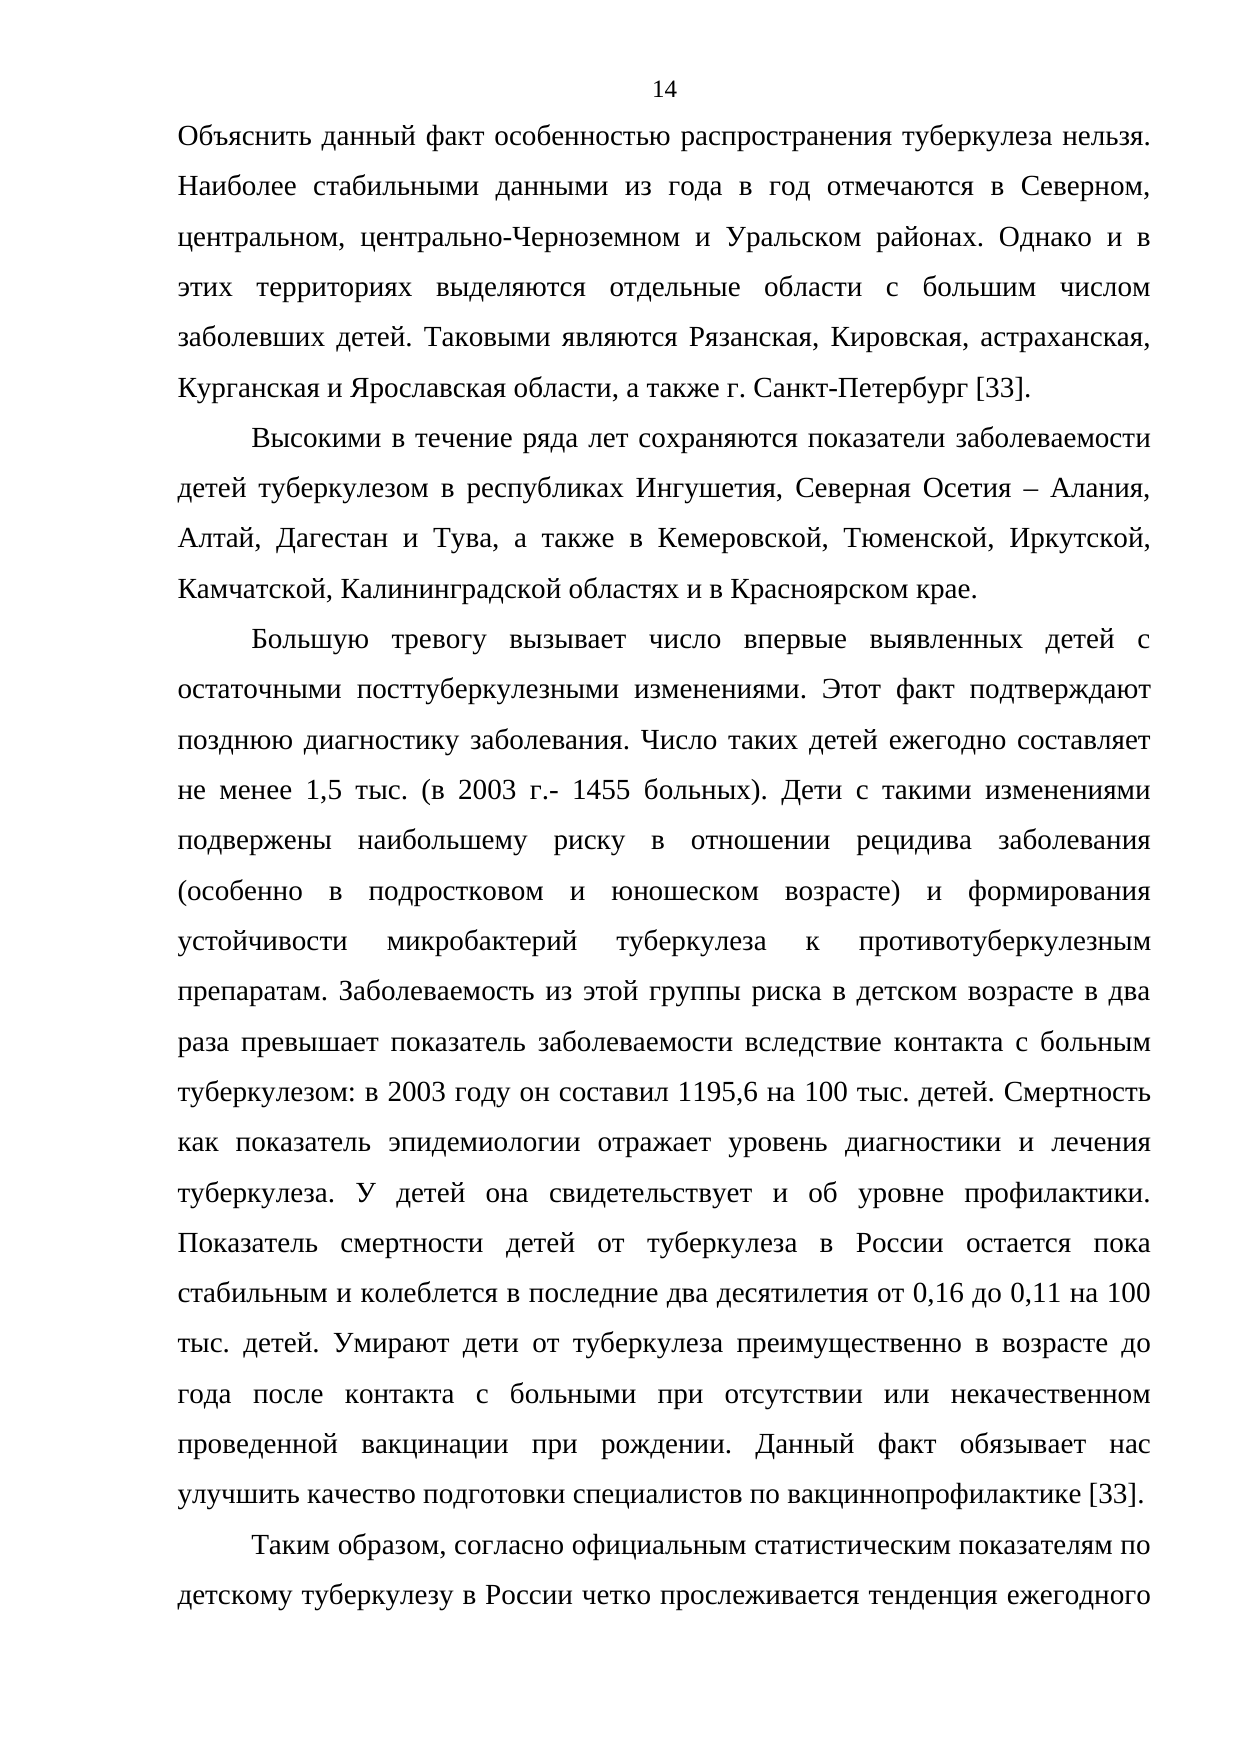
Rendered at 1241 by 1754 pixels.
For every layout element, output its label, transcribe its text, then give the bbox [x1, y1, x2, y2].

text Высокими в течение ряда лет сохраняются показатели заболеваемости детей туберкулезом в республиках Ингушетия, Северная Осетия – Алания, Алтай, Дагестан и Тува, а также в Кемеровской, Тюменской, Иркутской, Камчатской, Калининградской областях и в Красноярском крае. [177, 420, 1152, 604]
text Большую тревогу вызывает число впервые выявленных детей с остаточными посттуберкулезными изменениями. Этот факт подтверждают позднюю диагностику заболевания. Число таких детей ежегодно составляет не менее 1,5 тыс. (в 2003 г.- 1455 больных). Дети с такими изменениями подвержены наибольшему риску в отношении рецидива заболевания (особенно в подростковом и юношеском возрасте) и формирования устойчивости микробактерий туберкулеза к противотуберкулезным препаратам. Заболеваемость из этой группы риска в детском возрасте в два раза превышает показатель заболеваемости вследствие контакта с больным туберкулезом: в 2003 году он составил 1195,6 на 100 тыс. детей. Смертность как показатель эпидемиологии отражает уровень диагностики и лечения туберкулеза. У детей она свидетельствует и об уровне профилактики. Показатель смертности детей от туберкулеза в России остается пока стабильным и колеблется в последние два десятилетия от 0,16 до 0,11 на 100 тыс. детей. Умирают дети от туберкулеза преимущественно в возрасте до года после контакта с больными при отсутствии или некачественном проведенной вакцинации при рождении. Данный факт обязывает нас улучшить качество подготовки специалистов по вакциннопрофилактике [33]. [177, 621, 1152, 1510]
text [177, 1527, 1152, 1611]
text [177, 118, 1152, 403]
